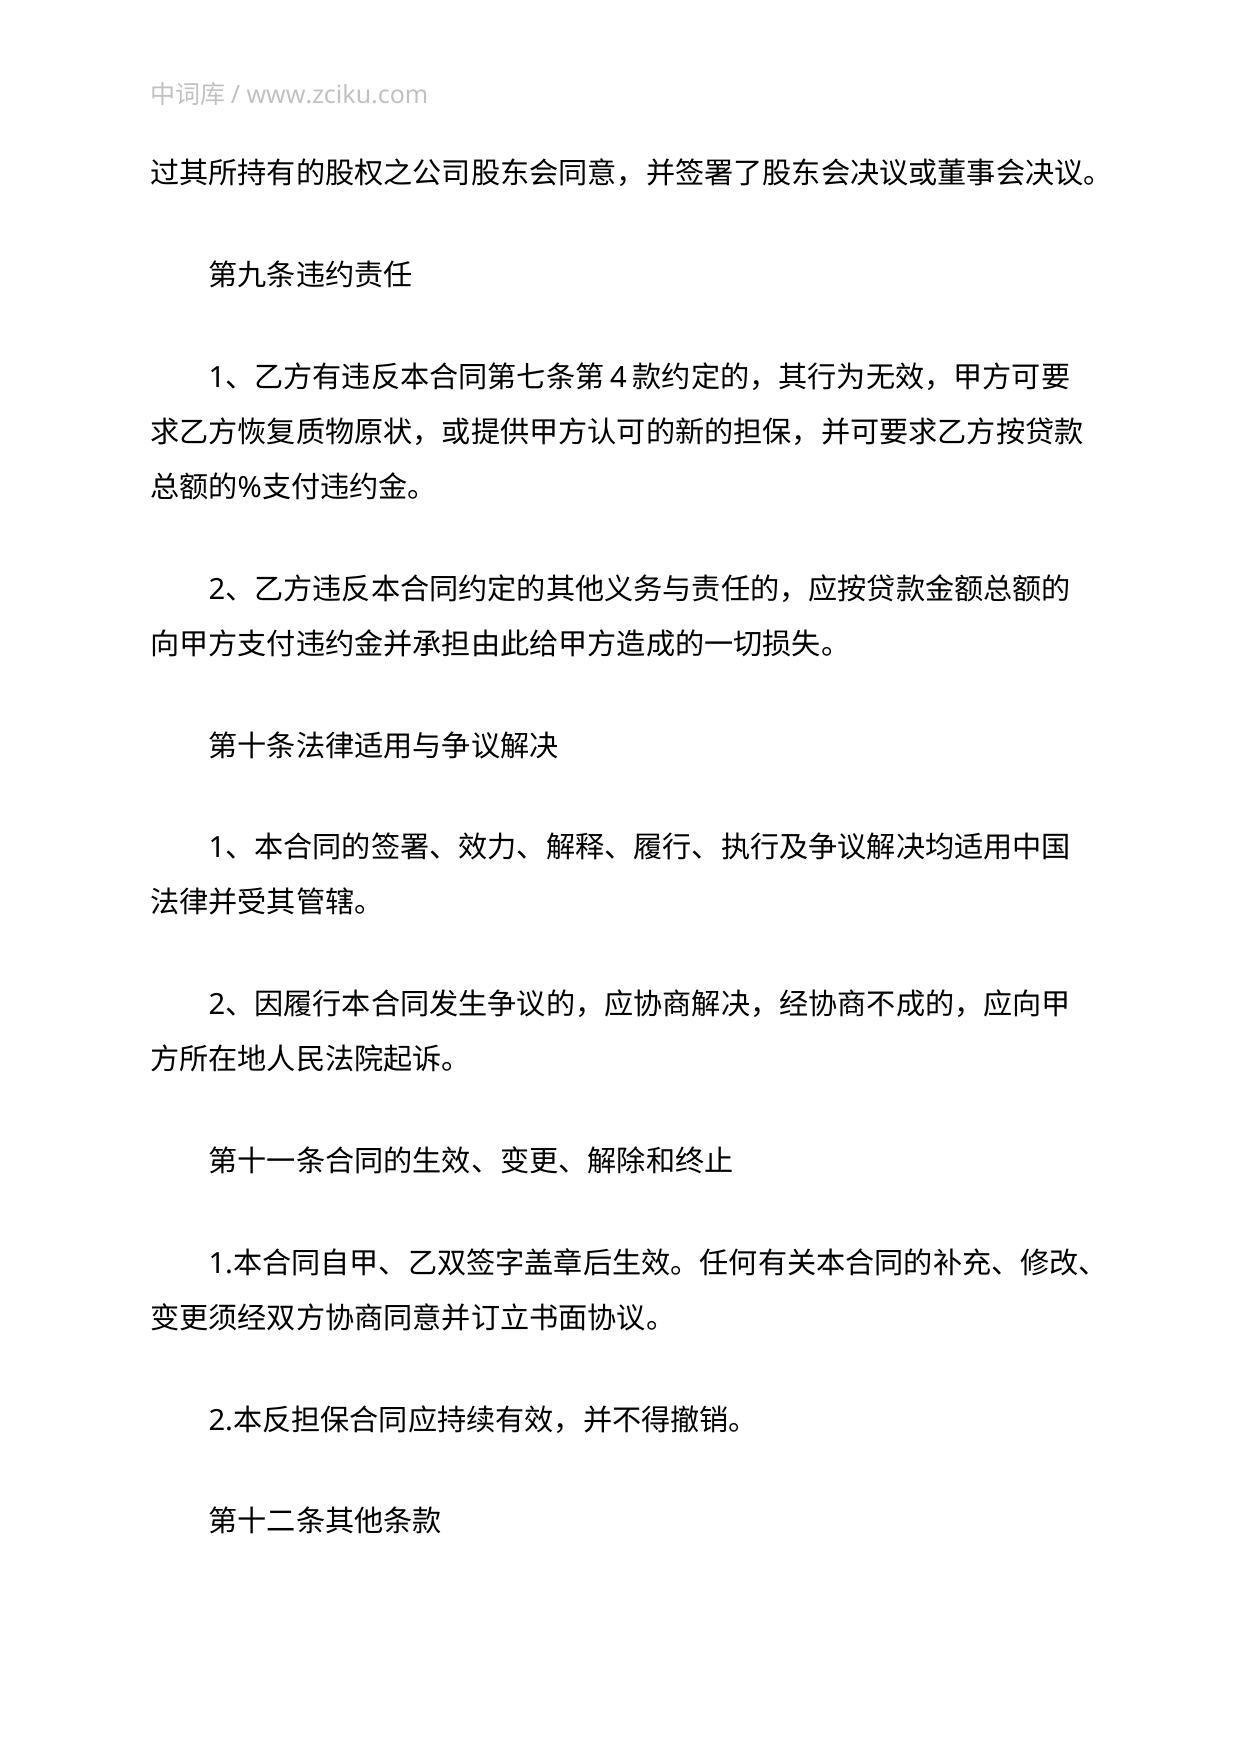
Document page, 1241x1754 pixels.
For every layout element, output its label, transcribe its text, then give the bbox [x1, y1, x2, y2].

text 第十二条其他条款 [150, 1498, 1090, 1540]
text 1.本合同自甲、乙双签字盖章后生效。任何有关本合同的补充、修改、变更须经双方协商同意并订立书面协议。 [150, 1239, 1090, 1337]
text 第九条违约责任 [150, 252, 1090, 294]
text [150, 150, 1090, 192]
text 2、乙方违反本合同约定的其他义务与责任的，应按贷款金额总额的向甲方支付违约金并承担由此给甲方造成的一切损失。 [150, 565, 1090, 663]
text 2、因履行本合同发生争议的，应协商解决，经协商不成的，应向甲方所在地人民法院起诉。 [150, 981, 1090, 1078]
text 第十条法律适用与争议解决 [150, 722, 1090, 764]
text 1、乙方有违反本合同第七条第4款约定的，其行为无效，甲方可要求乙方恢复质物原状，或提供甲方认可的新的担保，并可要求乙方按贷款总额的%支付违约金。 [150, 353, 1090, 506]
text 第十一条合同的生效、变更、解除和终止 [150, 1137, 1090, 1180]
text 1、本合同的签署、效力、解释、履行、执行及争议解决均适用中国法律并受其管辖。 [150, 824, 1090, 921]
text 2.本反担保合同应持续有效，并不得撤销。 [150, 1396, 1090, 1438]
